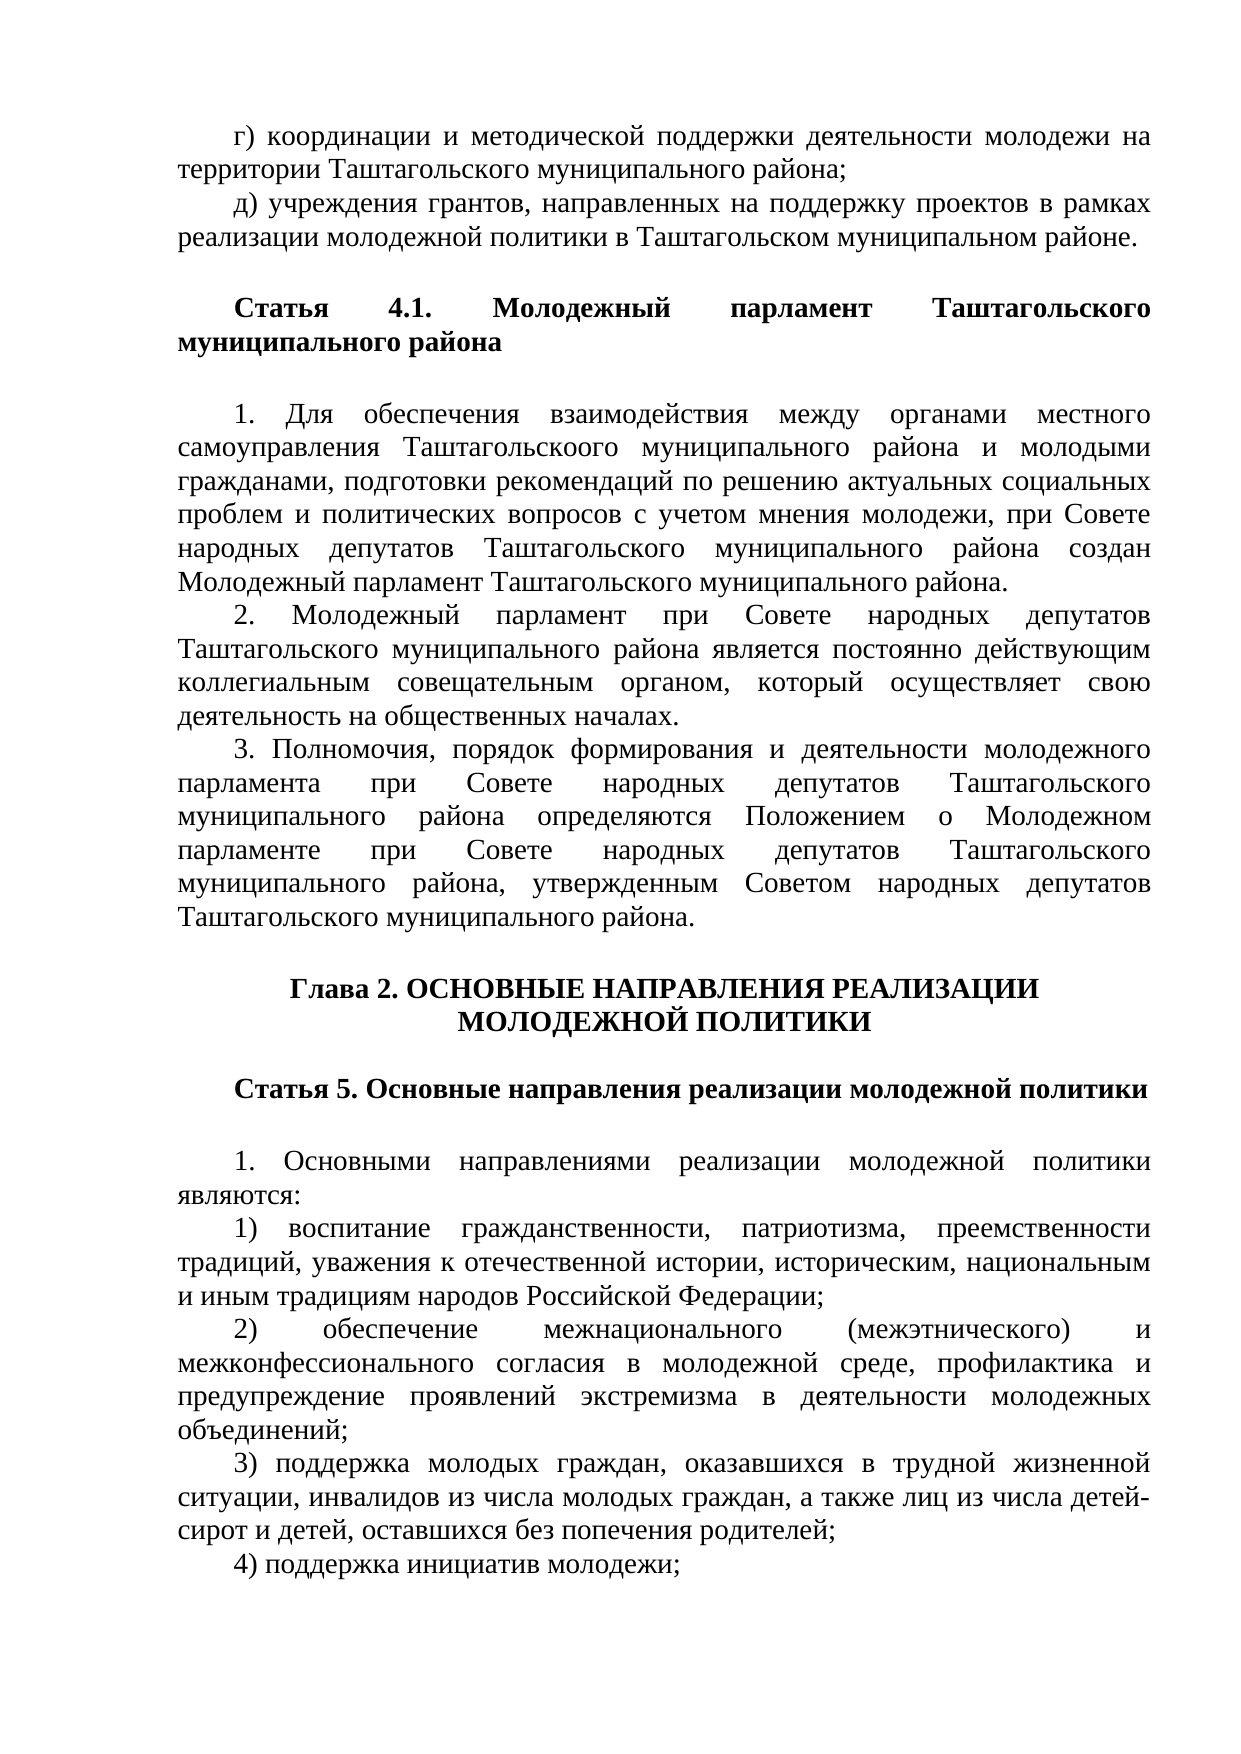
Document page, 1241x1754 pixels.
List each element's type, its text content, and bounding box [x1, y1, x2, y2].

text 2) обеспечение межнационального (межэтнического) и межконфессионального согласия в молодежной среде, профилактика и предупреждение проявлений экстремизма в деятельности молодежных объединений; [177, 1311, 1152, 1445]
text 3. Полномочия, порядок формирования и деятельности молодежного парламента при Совете народных депутатов Таштагольского муниципального района определяются Положением о Молодежном парламенте при Совете народных депутатов Таштагольского муниципального района, утвержденным Советом народных депутатов Таштагольского муниципального района. [177, 731, 1152, 933]
text д) учреждения грантов, направленных на поддержку проектов в рамках реализации молодежной политики в Таштагольском муниципальном районе. [177, 185, 1152, 252]
text 1. Основными направлениями реализации молодежной политики являются: [177, 1143, 1152, 1211]
text г) координации и методической поддержки деятельности молодежи на территории Таштагольского муниципального района; [177, 118, 1152, 185]
text 1. Для обеспечения взаимодействия между органами местного самоуправления Таштагольскоого муниципального района и молодыми гражданами, подготовки рекомендаций по решению актуальных социальных проблем и политических вопросов с учетом мнения молодежи, при Совете народных депутатов Таштагольского муниципального района создан Молодежный парламент Таштагольского муниципального района. [177, 396, 1152, 597]
text Глава 2. ОСНОВНЫЕ НАПРАВЛЕНИЯ РЕАЛИЗАЦИИ МОЛОДЕЖНОЙ ПОЛИТИКИ [177, 971, 1152, 1038]
text 1) воспитание гражданственности, патриотизма, преемственности традиций, уважения к отечественной истории, историческим, национальным и иным традициям народов Российской Федерации; [177, 1211, 1152, 1311]
text Статья 4.1. Молодежный парламент Таштагольского муниципального района [177, 291, 1152, 358]
text 2. Молодежный парламент при Совете народных депутатов Таштагольского муниципального района является постоянно действующим коллегиальным совещательным органом, который осуществляет свою деятельность на общественных началах. [177, 597, 1152, 731]
text 4) поддержка инициатив молодежи; [177, 1546, 1152, 1579]
text Статья 5. Основные направления реализации молодежной политики [177, 1072, 1152, 1105]
text 3) поддержка молодых граждан, оказавшихся в трудной жизненной ситуации, инвалидов из числа молодых граждан, а также лиц из числа детей-сирот и детей, оставшихся без попечения родителей; [177, 1445, 1152, 1546]
